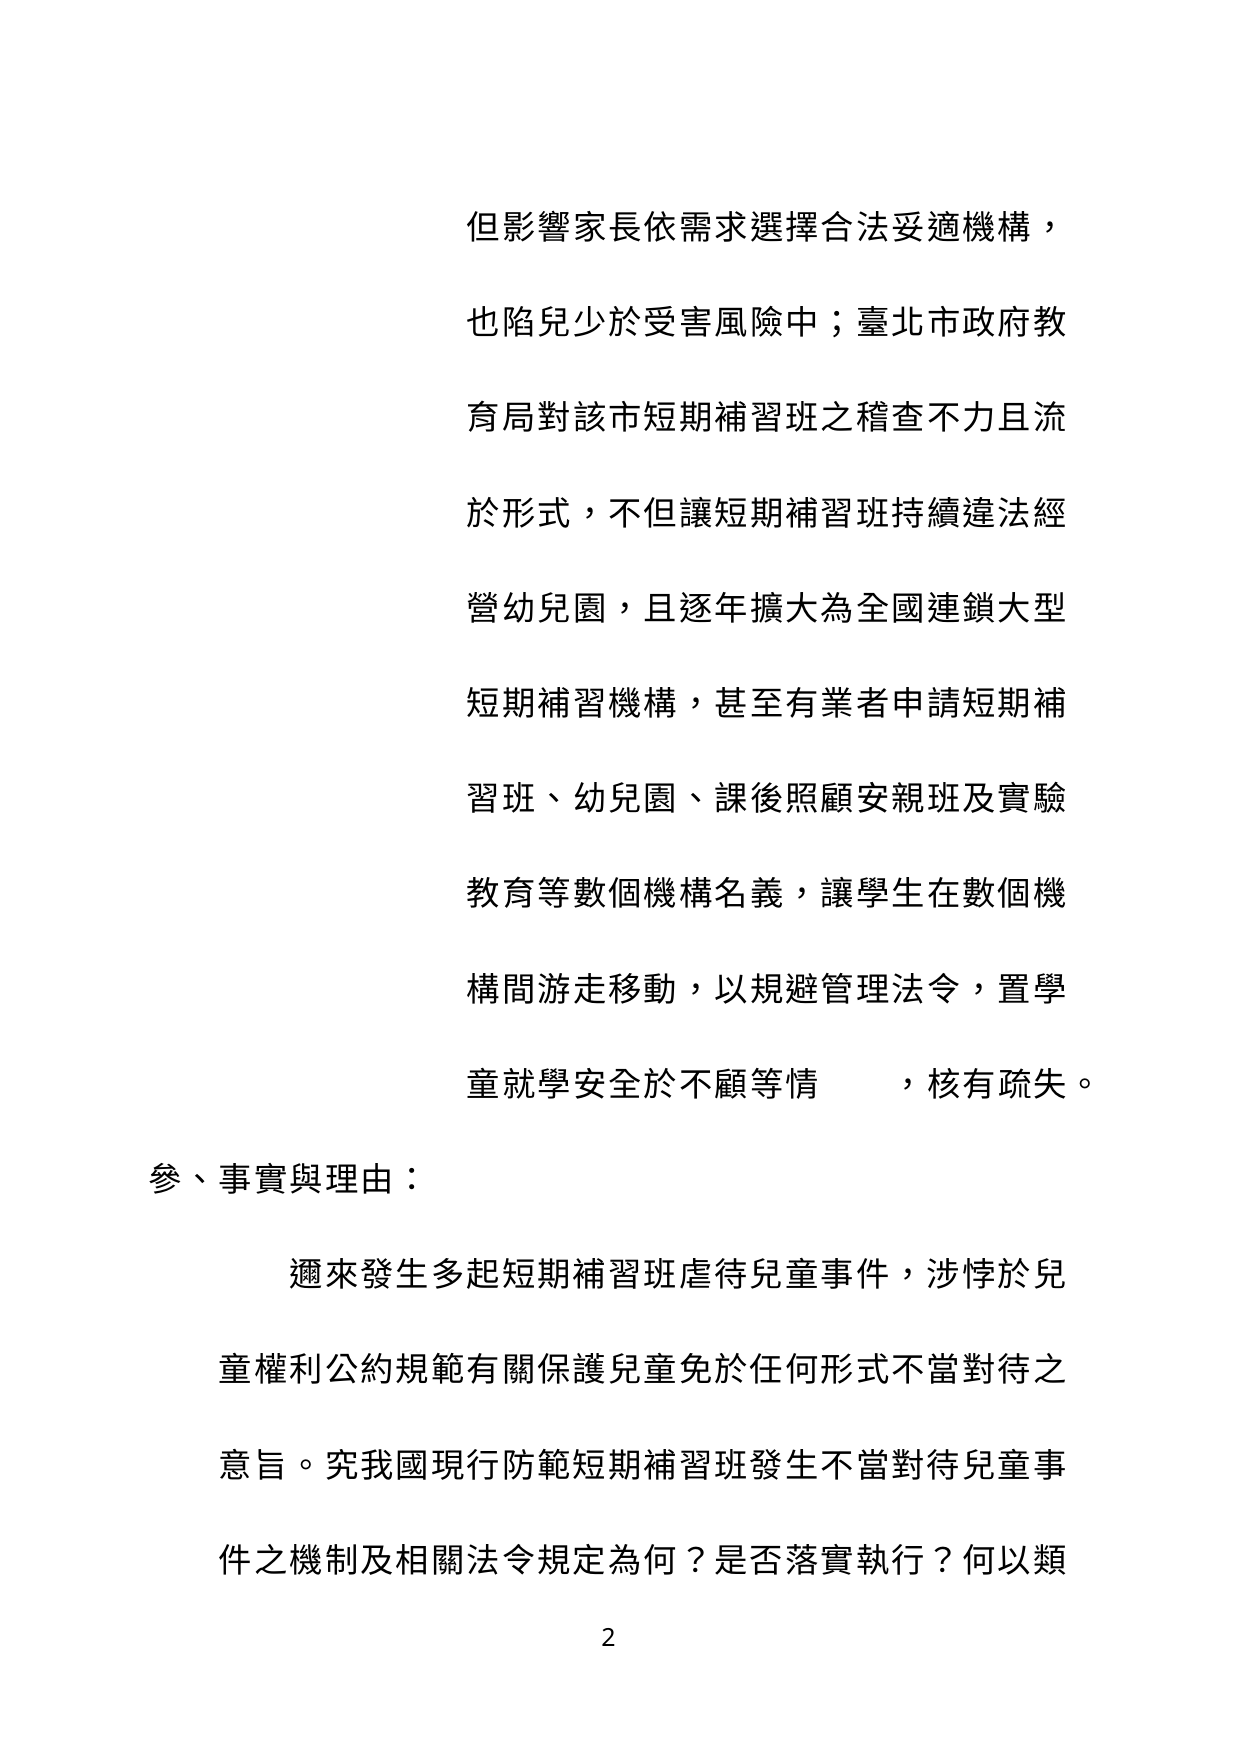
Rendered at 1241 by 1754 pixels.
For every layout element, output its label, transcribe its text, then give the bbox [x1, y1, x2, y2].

subtitle 事實與理由： [148, 1129, 1069, 1224]
